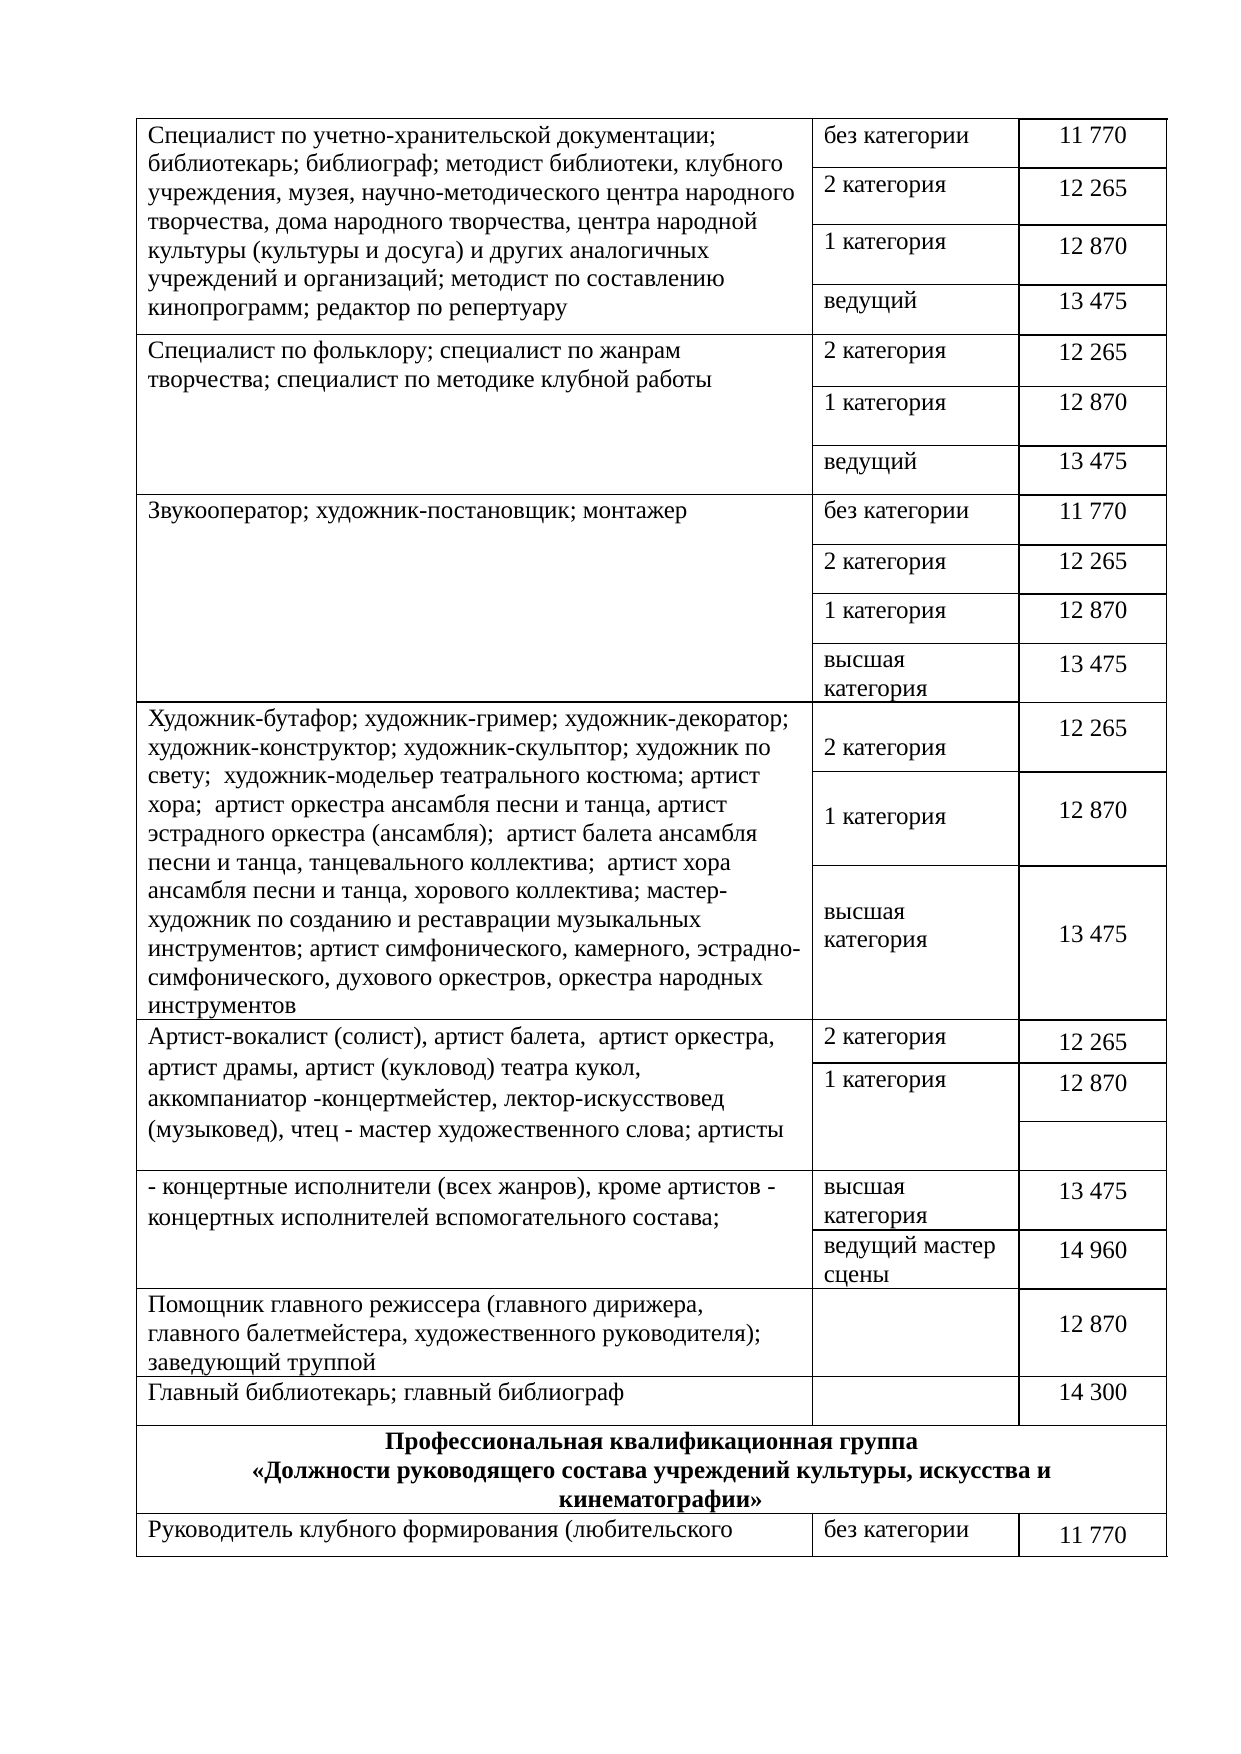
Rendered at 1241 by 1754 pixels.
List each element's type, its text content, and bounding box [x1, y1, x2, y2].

table_cell 13 475 [1020, 286, 1166, 334]
table_cell высшая категория [813, 866, 1018, 1019]
table_cell 1 категория [813, 225, 1018, 284]
table_cell Артист-вокалист (солист), артист балета, артист оркестра, артист драмы, артист (кукловод) театра кукол, аккомпаниатор -концертмейстер, лектор-искусствовед (музыковед), чтец - мастер художественного слова; артисты [137, 1020, 812, 1170]
table_cell без категории [813, 119, 1018, 167]
table_cell 13 475 [1020, 867, 1166, 1019]
table_cell 13 475 [1020, 1171, 1166, 1229]
table_cell 11 770 [1020, 1514, 1166, 1556]
table_cell 2 категория [813, 703, 1018, 771]
table_cell Звукооператор; художник-постановщик; монтажер [137, 495, 812, 701]
table_cell 11 770 [1020, 496, 1166, 544]
table_cell 12 870 [1020, 1290, 1166, 1376]
table_cell 12 265 [1020, 546, 1166, 593]
table_cell Главный библиотекарь; главный библиограф [137, 1377, 812, 1425]
table_cell ведущий [813, 285, 1018, 334]
table_cell 12 870 [1020, 1064, 1166, 1121]
table_cell 2 категория [813, 335, 1018, 386]
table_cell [137, 1514, 812, 1556]
table_cell [1020, 1122, 1166, 1170]
table_cell 1 категория [813, 594, 1018, 642]
table_cell высшая категория [813, 1171, 1018, 1229]
table_cell [813, 1377, 1018, 1425]
table_cell ведущий [813, 446, 1018, 494]
table_cell ведущий мастер сцены [813, 1231, 1018, 1288]
table_cell Специалист по фольклору; специалист по жанрам творчества; специалист по методике клубной работы [137, 335, 812, 494]
table_cell [813, 1289, 1018, 1376]
table_cell 13 475 [1020, 644, 1166, 701]
table_cell без категории [813, 1514, 1018, 1556]
table_cell без категории [813, 495, 1018, 544]
table_cell 12 870 [1020, 595, 1166, 642]
table_cell 2 категория [813, 168, 1018, 224]
table_cell 14 960 [1020, 1231, 1166, 1288]
table_cell 12 265 [1020, 336, 1166, 386]
table_cell Специалист по учетно-хранительской документации; библиотекарь; библиограф; методист библиотеки, клубного учреждения, музея, научно-методического центра народного творчества, дома народного творчества, центра народной культуры (культуры и досуга) и других аналогичных учреждений и организаций; методист по составлению кинопрограмм; редактор по репертуару [137, 119, 812, 334]
table_cell 12 265 [1020, 169, 1166, 224]
table_cell 14 300 [1020, 1377, 1166, 1425]
table_cell 1 категория [813, 1064, 1018, 1170]
table_cell Помощник главного режиссера (главного дирижера, главного балетмейстера, художественного руководителя); заведующий труппой [137, 1289, 812, 1376]
table_cell 12 870 [1020, 387, 1166, 445]
table_cell 2 категория [813, 545, 1018, 593]
table_cell Художник-бутафор; художник-гример; художник-декоратор; художник-конструктор; художник-скульптор; художник по свету; художник-модельер театрального костюма; артист хора; артист оркестра ансамбля песни и танца, артист эстрадного оркестра (ансамбля); артист балета ансамбля песни и танца, танцевального коллектива; артист хора ансамбля песни и танца, хорового коллектива; мастер-художник по созданию и реставрации музыкальных инструментов; артист симфонического, камерного, эстрадно-симфонического, духового оркестров, оркестра народных инструментов [137, 703, 812, 1019]
table_cell 12 265 [1020, 1021, 1166, 1062]
table_cell 2 категория [813, 1020, 1018, 1062]
table_cell 1 категория [813, 387, 1018, 445]
table_cell Профессиональная квалификационная группа «Должности руководящего состава учреждений культуры, искусства и кинематографии» [137, 1426, 1166, 1513]
table_cell 12 870 [1020, 773, 1166, 865]
table_cell высшая категория [813, 644, 1018, 701]
table_cell 1 категория [813, 772, 1018, 865]
table_cell 13 475 [1020, 447, 1166, 494]
table_cell 12 870 [1020, 226, 1166, 284]
table_cell 12 265 [1020, 703, 1166, 771]
table_cell 11 770 [1020, 120, 1166, 167]
table_cell - концертные исполнители (всех жанров), кроме артистов - концертных исполнителей вспомогательного состава; [137, 1171, 812, 1288]
